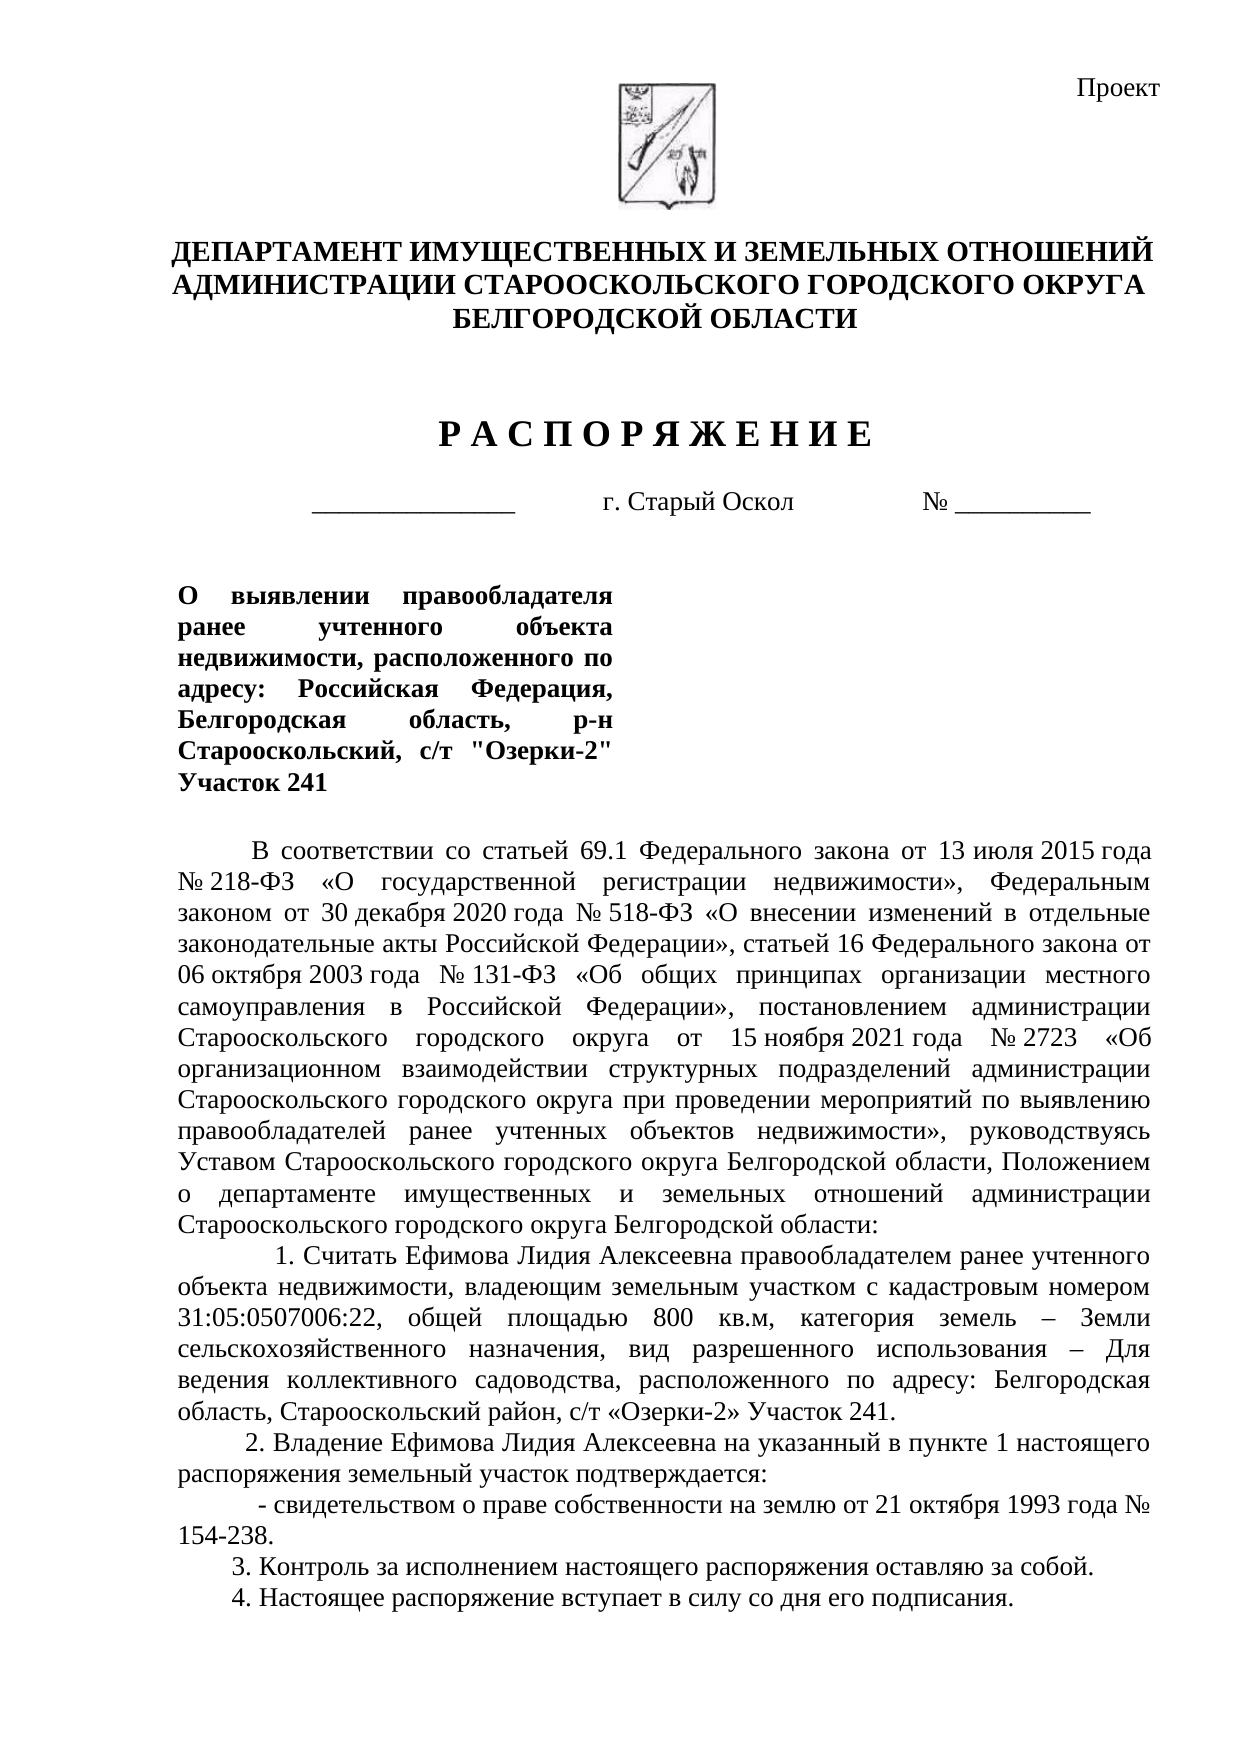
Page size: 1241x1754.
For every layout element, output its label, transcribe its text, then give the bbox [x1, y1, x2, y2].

text - свидетельством о праве собственности на землю от 21 октября 1993 года № 154-238. [177, 1488, 1152, 1550]
text В соответствии со статьей 69.1 Федерального закона от 13 июля 2015 года № 218-ФЗ «О государственной регистрации недвижимости», Федеральным законом от 30 декабря 2020 года № 518-ФЗ «О внесении изменений в отдельные законодательные акты Российской Федерации», статьей 16 Федерального закона от 06 октября 2003 года № 131-ФЗ «Об общих принципах организации местного самоуправления в Российской Федерации», постановлением администрации Старооскольского городского округа от 15 ноября 2021 года № 2723 «Об организационном взаимодействии структурных подразделений администрации Старооскольского городского округа при проведении мероприятий по выявлению правообладателей ранее учтенных объектов недвижимости», руководствуясь Уставом Старооскольского городского округа Белгородской области, Положением о департаменте имущественных и земельных отношений администрации Старооскольского городского округа Белгородской области: [177, 834, 1152, 1239]
text 4. Настоящее распоряжение вступает в силу со дня его подписания. [177, 1582, 1152, 1613]
picture [618, 83, 717, 210]
text Р А С П О Р Я Ж Е Н И Е [158, 411, 1152, 454]
table_header О выявлении правообладателя ранее учтенного объекта недвижимости, расположенного по адресу: Российская Федерация, Белгородская область, р-н Старооскольский, с/т "Озерки-2" Участок 241 [166, 579, 624, 803]
text _______________ г. Старый Оскол № __________ [177, 485, 1152, 516]
text 3. Контроль за исполнением настоящего распоряжения оставляю за собой. [177, 1550, 1152, 1582]
text 2. Владение Ефимова Лидия Алексеевна на указанный в пункте 1 настоящего распоряжения земельный участок подтверждается: [177, 1426, 1152, 1488]
text АДМИНИСТРАЦИИ СТАРООСКОЛЬСКОГО ГОРОДСКОГО ОКРУГА БЕЛГОРОДСКОЙ ОБЛАСТИ [158, 267, 1152, 334]
text ДЕПАРТАМЕНТ ИМУЩЕСТВЕННЫХ И ЗЕМЕЛЬНЫХ ОТНОШЕНИЙ [158, 234, 1167, 267]
text 1. Считать Ефимова Лидия Алексеевна правообладателем ранее учтенного объекта недвижимости, владеющим земельным участком с кадастровым номером 31:05:0507006:22, общей площадью 800 кв.м, категория земель – Земли сельскохозяйственного назначения, вид разрешенного использования – Для ведения коллективного садоводства, расположенного по адресу: Белгородская область, Старооскольский район, с/т «Озерки-2» Участок 241. [177, 1239, 1152, 1426]
